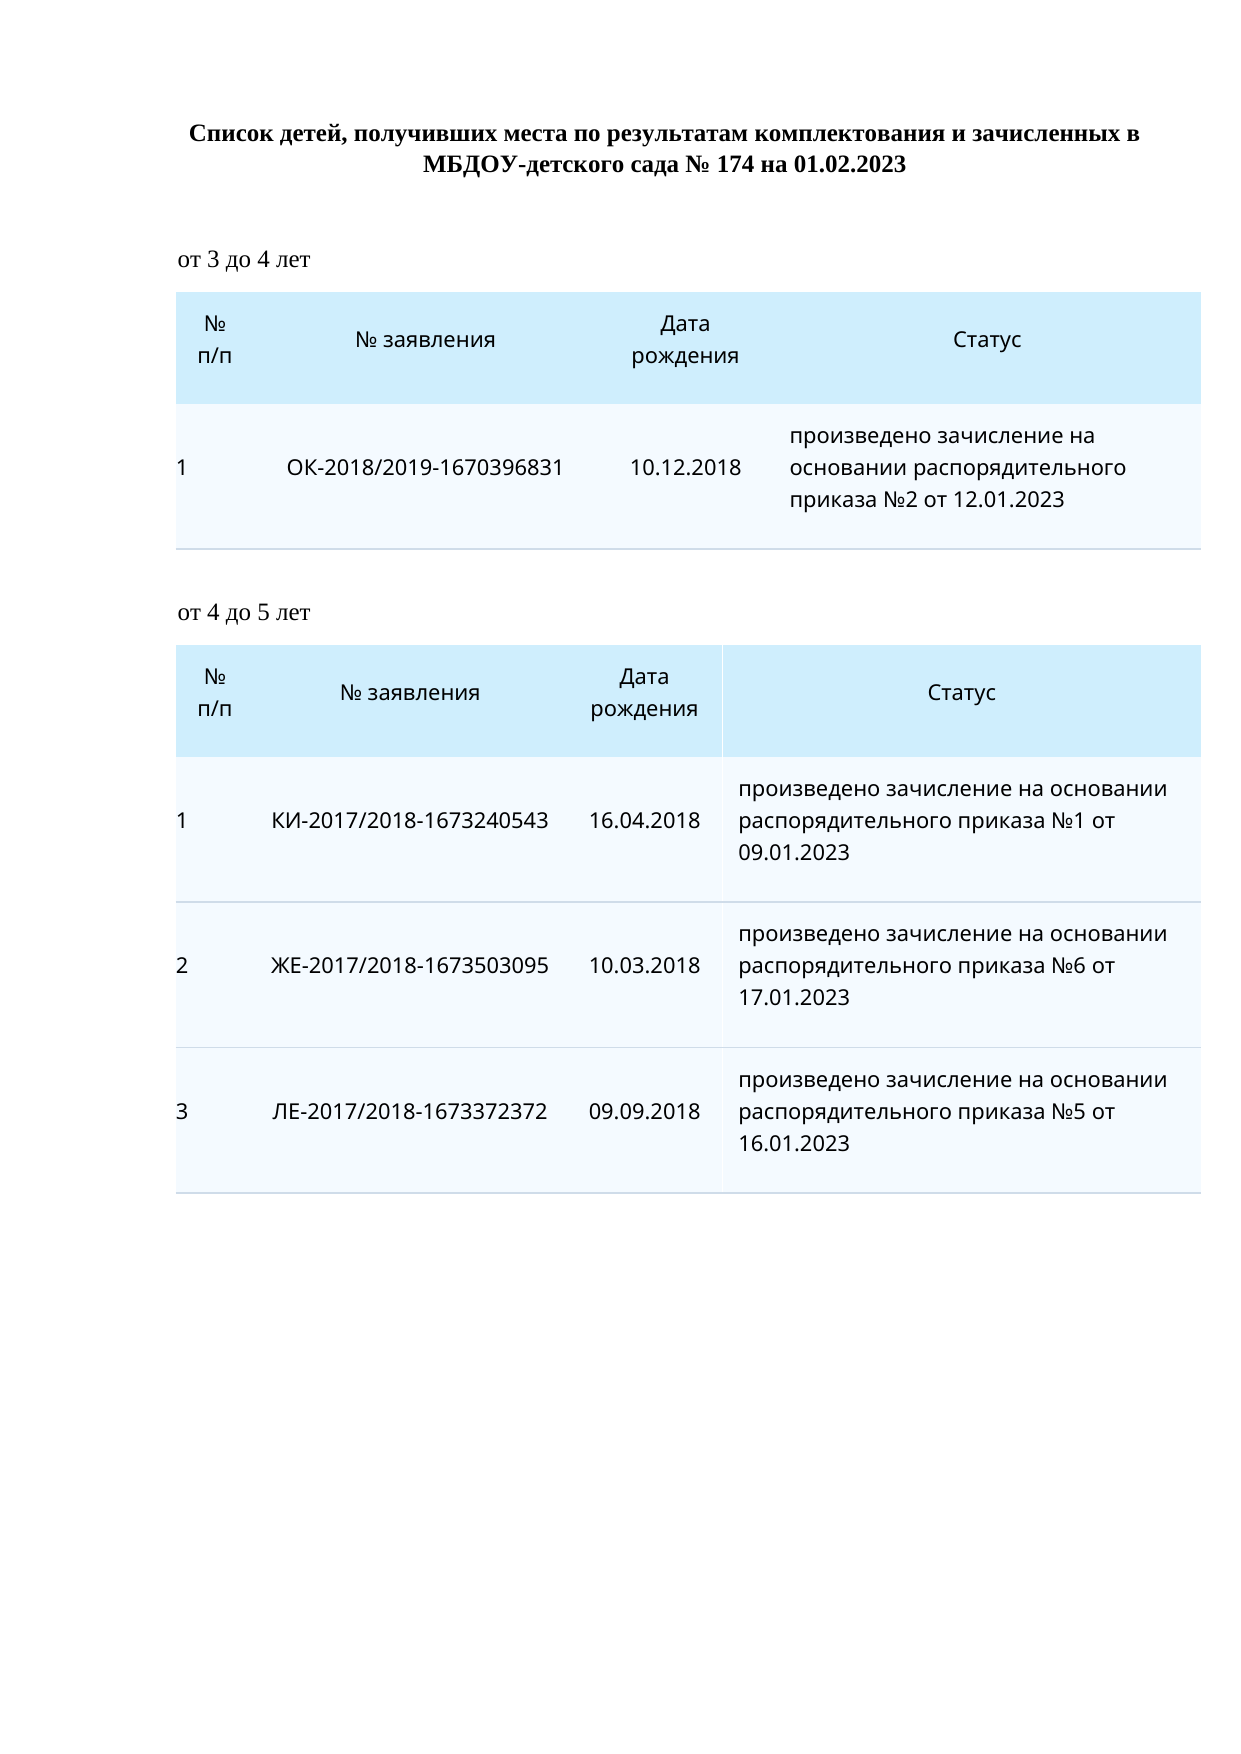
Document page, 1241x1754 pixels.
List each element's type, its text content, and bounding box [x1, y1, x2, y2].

table_cell 16.04.2018 [566, 757, 722, 901]
table_cell ОК-2018/2019-1670396831 [254, 404, 597, 548]
table_cell ЖЕ-2017/2018-1673503095 [254, 903, 566, 1046]
table_header № п/п [176, 292, 254, 404]
table_cell произведено зачисление на основании распорядительного приказа №5 от 16.01.2023 [723, 1048, 1201, 1192]
table_cell 3 [176, 1048, 254, 1192]
table_cell КИ-2017/2018-1673240543 [254, 757, 566, 901]
table_cell ЛЕ-2017/2018-1673372372 [254, 1048, 566, 1192]
table_cell 09.09.2018 [566, 1048, 722, 1192]
table_header Статус [723, 645, 1201, 757]
table_cell произведено зачисление на основании распорядительного приказа №1 от 09.01.2023 [723, 757, 1201, 901]
table_header № заявления [254, 292, 597, 404]
table_header Статус [774, 292, 1201, 404]
table_cell 10.12.2018 [597, 404, 774, 548]
table_header Дата рождения [566, 645, 722, 757]
text от 4 до 5 лет [177, 597, 1152, 626]
table_cell 10.03.2018 [566, 903, 722, 1046]
text Список детей, получивших места по результатам комплектования и зачисленных в МБДОУ-детского сада № 174 на 01.02.2023 [177, 118, 1152, 178]
table_cell 1 [176, 404, 254, 548]
table_cell произведено зачисление на основании распорядительного приказа №2 от 12.01.2023 [774, 404, 1201, 548]
table_cell 1 [176, 757, 254, 901]
table_cell 2 [176, 903, 254, 1046]
table_header Дата рождения [597, 292, 774, 404]
table_header № п/п [176, 645, 254, 757]
text от 3 до 4 лет [177, 244, 1152, 273]
table_header № заявления [254, 645, 566, 757]
table_cell произведено зачисление на основании распорядительного приказа №6 от 17.01.2023 [723, 903, 1201, 1046]
